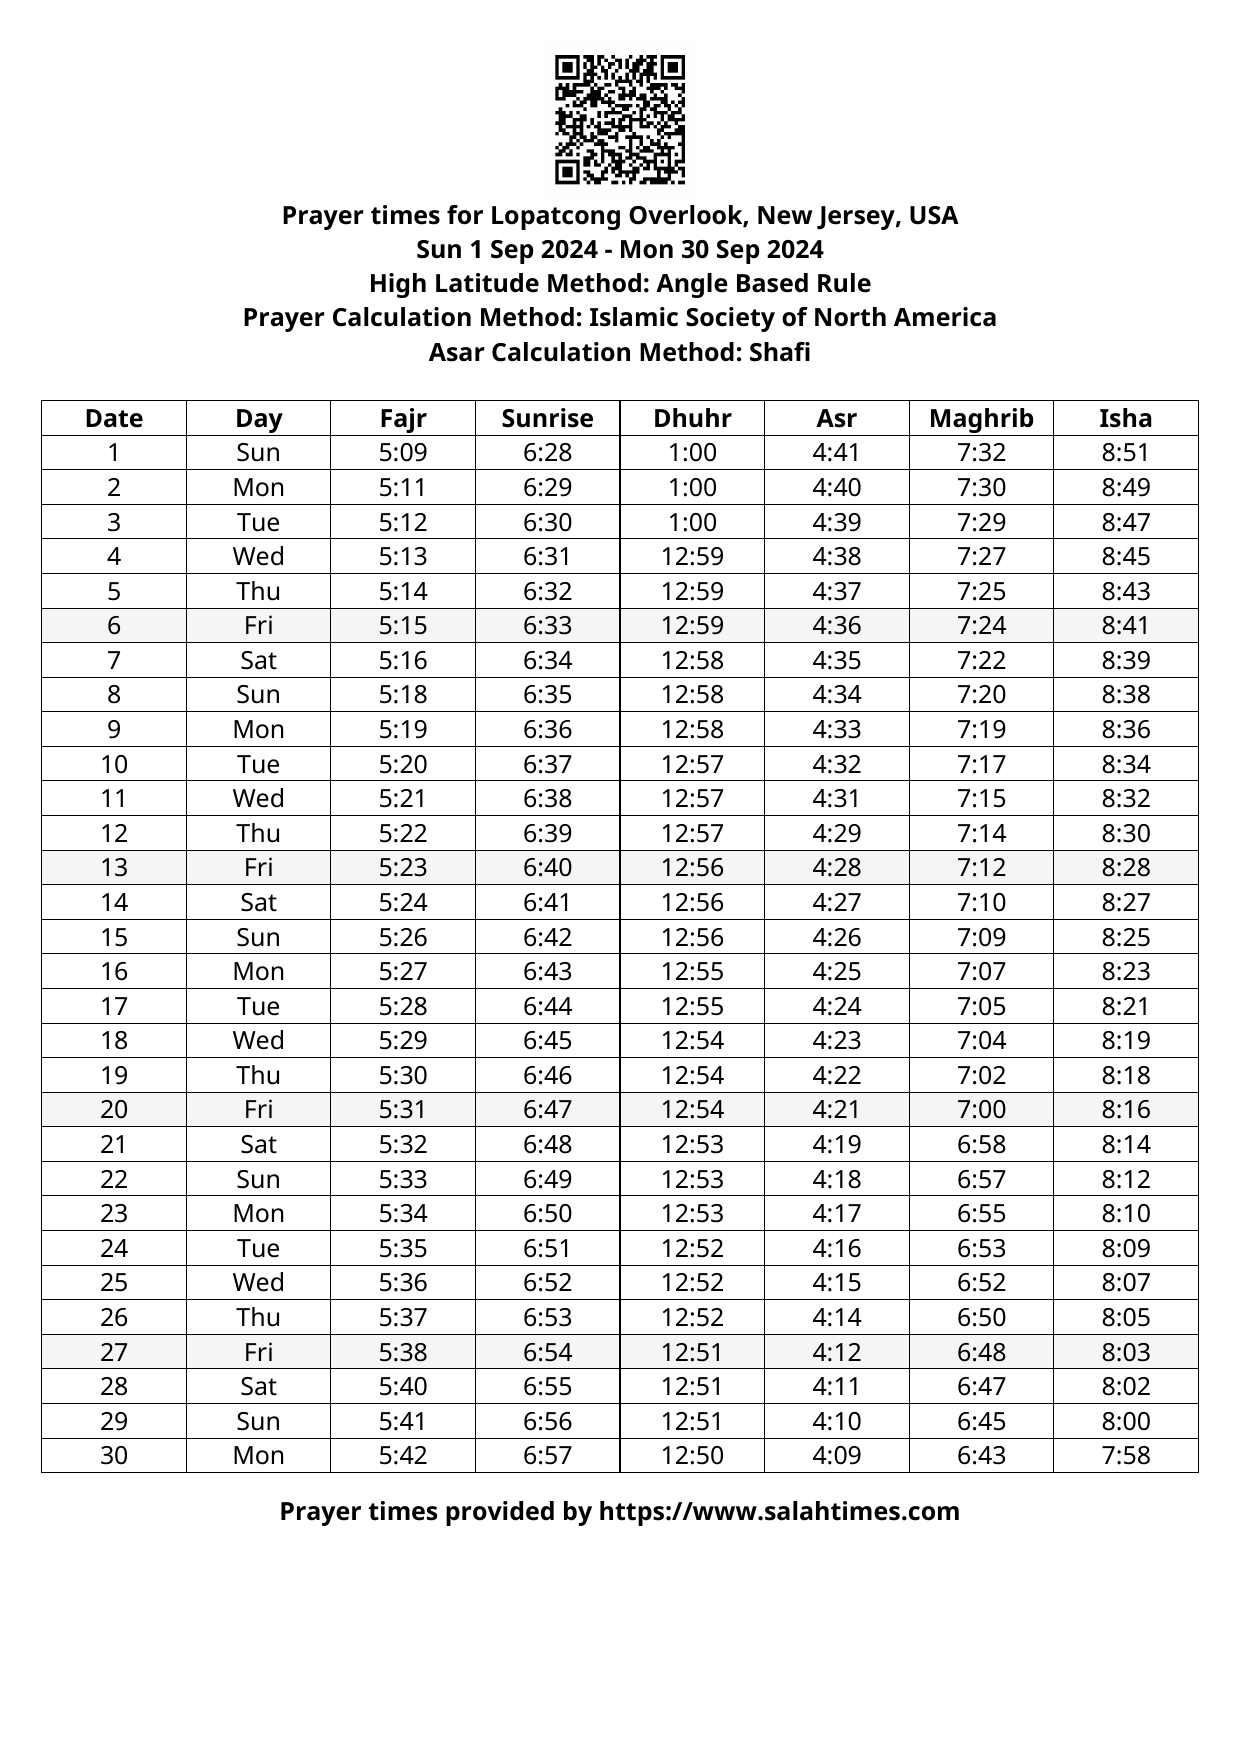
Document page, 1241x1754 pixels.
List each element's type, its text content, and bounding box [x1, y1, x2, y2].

table_cell 5:30 [331, 1058, 475, 1092]
table_cell 8:38 [1054, 678, 1198, 711]
table_cell 25 [42, 1266, 186, 1299]
table_header Date [42, 401, 186, 434]
text Prayer Calculation Method: Islamic Society of North America [42, 300, 1198, 334]
table_cell 6:34 [476, 643, 619, 677]
table_cell 6:30 [476, 505, 619, 538]
table_cell 6:35 [476, 678, 619, 711]
table_cell 30 [42, 1439, 186, 1472]
table_cell 5:41 [331, 1404, 475, 1437]
table_cell 12:56 [621, 885, 764, 919]
table_cell 5:22 [331, 816, 475, 849]
table_cell 8:18 [1054, 1058, 1198, 1092]
table_cell 5:40 [331, 1369, 475, 1403]
table_cell 5:14 [331, 574, 475, 607]
table_cell 6:38 [476, 781, 619, 815]
table_cell 5:26 [331, 920, 475, 953]
table_cell 8:41 [1054, 609, 1198, 642]
table_cell 19 [42, 1058, 186, 1092]
table_cell Tue [187, 747, 330, 780]
table_cell 6:37 [476, 747, 619, 780]
table_cell Thu [187, 816, 330, 849]
table_cell 6:39 [476, 816, 619, 849]
table_cell 8:36 [1054, 712, 1198, 746]
table_cell 24 [42, 1231, 186, 1264]
text Prayer times provided by https://www.salahtimes.com [42, 1494, 1198, 1528]
table_cell 7:20 [910, 678, 1053, 711]
table_cell 14 [42, 885, 186, 919]
table_cell 12:55 [621, 989, 764, 1022]
table_cell 6:53 [910, 1231, 1053, 1264]
table_header Fajr [331, 401, 475, 434]
table_cell 6:41 [476, 885, 619, 919]
table_cell 8:39 [1054, 643, 1198, 677]
table_cell 4:31 [765, 781, 909, 815]
table_cell 10 [42, 747, 186, 780]
table_cell 17 [42, 989, 186, 1022]
table_cell 5 [42, 574, 186, 607]
table_cell 4:35 [765, 643, 909, 677]
table_cell 6:52 [910, 1266, 1053, 1299]
table_cell Sun [187, 678, 330, 711]
table_cell 12:56 [621, 920, 764, 953]
table_cell 7:09 [910, 920, 1053, 953]
table_cell 5:31 [331, 1093, 475, 1126]
table_cell 4:24 [765, 989, 909, 1022]
table_cell 6:56 [476, 1404, 619, 1437]
table_cell 4:14 [765, 1300, 909, 1334]
table_cell Wed [187, 539, 330, 573]
table_cell 12:58 [621, 643, 764, 677]
table_cell Tue [187, 505, 330, 538]
table_cell 12:56 [621, 851, 764, 884]
table_cell 8:43 [1054, 574, 1198, 607]
table_cell 7:30 [910, 470, 1053, 504]
table_cell 7:24 [910, 609, 1053, 642]
table_cell 5:16 [331, 643, 475, 677]
table_cell 7:25 [910, 574, 1053, 607]
table_cell 7:32 [910, 436, 1053, 469]
table_cell 8:02 [1054, 1369, 1198, 1403]
table_cell 8:03 [1054, 1335, 1198, 1368]
table_cell Sun [187, 1404, 330, 1437]
table_cell 4:36 [765, 609, 909, 642]
table_cell 6:55 [476, 1369, 619, 1403]
table_cell 4:32 [765, 747, 909, 780]
table_cell 6:32 [476, 574, 619, 607]
table_cell 8:30 [1054, 816, 1198, 849]
table_cell 16 [42, 954, 186, 988]
table_cell 5:09 [331, 436, 475, 469]
table_cell 5:34 [331, 1196, 475, 1230]
table_cell 4:17 [765, 1196, 909, 1230]
table_cell 5:37 [331, 1300, 475, 1334]
table_cell Thu [187, 1300, 330, 1334]
table_cell 4:18 [765, 1162, 909, 1195]
table_cell 12 [42, 816, 186, 849]
table_cell 12:55 [621, 954, 764, 988]
table_cell 2 [42, 470, 186, 504]
table_cell 6:53 [476, 1300, 619, 1334]
table_cell 22 [42, 1162, 186, 1195]
table_cell 1:00 [621, 436, 764, 469]
table_cell 12:52 [621, 1266, 764, 1299]
table_cell 5:42 [331, 1439, 475, 1472]
table_cell 6:31 [476, 539, 619, 573]
text Prayer times for Lopatcong Overlook, New Jersey, USA [42, 198, 1198, 232]
table_cell 4:23 [765, 1024, 909, 1057]
table_cell 12:59 [621, 574, 764, 607]
table_cell 29 [42, 1404, 186, 1437]
table_cell 6:43 [476, 954, 619, 988]
table_cell 8:49 [1054, 470, 1198, 504]
table_cell Tue [187, 1231, 330, 1264]
table_cell 6:47 [910, 1369, 1053, 1403]
table_cell 8:28 [1054, 851, 1198, 884]
text Sun 1 Sep 2024 - Mon 30 Sep 2024 [42, 232, 1198, 266]
table_cell 4:22 [765, 1058, 909, 1092]
table_header Sunrise [476, 401, 619, 434]
table_cell 12:57 [621, 747, 764, 780]
table_cell 5:32 [331, 1127, 475, 1161]
table_cell Wed [187, 781, 330, 815]
table_cell 6:50 [910, 1300, 1053, 1334]
table_cell 6:58 [910, 1127, 1053, 1161]
table_cell 6:57 [910, 1162, 1053, 1195]
table_cell 12:57 [621, 816, 764, 849]
table_cell 12:51 [621, 1369, 764, 1403]
table_cell 6:47 [476, 1093, 619, 1126]
table_cell 7:02 [910, 1058, 1053, 1092]
table_cell 28 [42, 1369, 186, 1403]
table_cell 13 [42, 851, 186, 884]
table_cell 7:19 [910, 712, 1053, 746]
table_cell 12:57 [621, 781, 764, 815]
table_cell 12:52 [621, 1300, 764, 1334]
table_cell 7:14 [910, 816, 1053, 849]
table_cell 8:34 [1054, 747, 1198, 780]
table_cell 8:16 [1054, 1093, 1198, 1126]
table_cell 6:48 [476, 1127, 619, 1161]
table_cell 5:36 [331, 1266, 475, 1299]
table_cell 12:51 [621, 1335, 764, 1368]
table_cell 6:50 [476, 1196, 619, 1230]
table_cell 7:04 [910, 1024, 1053, 1057]
table_cell Mon [187, 1439, 330, 1472]
table_cell 4:10 [765, 1404, 909, 1437]
table_cell 8:05 [1054, 1300, 1198, 1334]
table_cell 1 [42, 436, 186, 469]
table_cell 4:41 [765, 436, 909, 469]
table_cell 15 [42, 920, 186, 953]
table_cell 11 [42, 781, 186, 815]
table_cell 4:11 [765, 1369, 909, 1403]
table_cell 8:12 [1054, 1162, 1198, 1195]
table_cell 8:45 [1054, 539, 1198, 573]
table_cell 6:28 [476, 436, 619, 469]
table_cell 7:27 [910, 539, 1053, 573]
table_cell Sat [187, 643, 330, 677]
table_cell 8:27 [1054, 885, 1198, 919]
table_cell 7:12 [910, 851, 1053, 884]
table_cell 4:12 [765, 1335, 909, 1368]
table_cell 27 [42, 1335, 186, 1368]
table_cell 5:29 [331, 1024, 475, 1057]
table_cell 7:58 [1054, 1439, 1198, 1472]
table_cell 6:49 [476, 1162, 619, 1195]
table_cell 4:29 [765, 816, 909, 849]
table_cell 4 [42, 539, 186, 573]
table_cell 7:10 [910, 885, 1053, 919]
table_header Maghrib [910, 401, 1053, 434]
table_cell 5:33 [331, 1162, 475, 1195]
table_cell 12:53 [621, 1162, 764, 1195]
table_cell 6:33 [476, 609, 619, 642]
table_cell 6:29 [476, 470, 619, 504]
table_cell 4:21 [765, 1093, 909, 1126]
table_cell 4:27 [765, 885, 909, 919]
table_cell 6:45 [476, 1024, 619, 1057]
table_cell Mon [187, 470, 330, 504]
table_cell 7:17 [910, 747, 1053, 780]
table_cell 1:00 [621, 505, 764, 538]
table_cell 12:50 [621, 1439, 764, 1472]
table_cell Wed [187, 1024, 330, 1057]
table_cell 8:00 [1054, 1404, 1198, 1437]
table_cell 6:48 [910, 1335, 1053, 1368]
table_cell 5:28 [331, 989, 475, 1022]
table_cell 7:07 [910, 954, 1053, 988]
table_cell Thu [187, 1058, 330, 1092]
table_cell 4:40 [765, 470, 909, 504]
table_cell 6:40 [476, 851, 619, 884]
table_header Dhuhr [621, 401, 764, 434]
table_cell 21 [42, 1127, 186, 1161]
table_cell 6:44 [476, 989, 619, 1022]
table_cell 6:43 [910, 1439, 1053, 1472]
table_cell 4:38 [765, 539, 909, 573]
table_cell 12:54 [621, 1093, 764, 1126]
table_cell 3 [42, 505, 186, 538]
table_cell 7:29 [910, 505, 1053, 538]
table_cell 8:09 [1054, 1231, 1198, 1264]
table_cell Fri [187, 1093, 330, 1126]
table_cell 12:51 [621, 1404, 764, 1437]
table_cell Mon [187, 1196, 330, 1230]
table_cell Sat [187, 1127, 330, 1161]
table_cell 5:13 [331, 539, 475, 573]
table_cell 4:26 [765, 920, 909, 953]
table_cell 6:36 [476, 712, 619, 746]
table_cell 6:55 [910, 1196, 1053, 1230]
table_cell 7:22 [910, 643, 1053, 677]
table_cell 12:58 [621, 678, 764, 711]
table_cell 5:15 [331, 609, 475, 642]
table_cell 4:34 [765, 678, 909, 711]
table_cell Tue [187, 989, 330, 1022]
table_cell 5:11 [331, 470, 475, 504]
text High Latitude Method: Angle Based Rule [42, 266, 1198, 300]
table_cell 8:10 [1054, 1196, 1198, 1230]
table_cell 7:00 [910, 1093, 1053, 1126]
table_cell Fri [187, 851, 330, 884]
table_cell 23 [42, 1196, 186, 1230]
table_cell 8:47 [1054, 505, 1198, 538]
table_cell 5:35 [331, 1231, 475, 1264]
table_cell 18 [42, 1024, 186, 1057]
table_cell 5:18 [331, 678, 475, 711]
table_cell 8:32 [1054, 781, 1198, 815]
table_cell 5:23 [331, 851, 475, 884]
table_cell 8:07 [1054, 1266, 1198, 1299]
table_cell 4:19 [765, 1127, 909, 1161]
table_cell 4:09 [765, 1439, 909, 1472]
table_header Asr [765, 401, 909, 434]
table_cell Sat [187, 885, 330, 919]
table_cell 20 [42, 1093, 186, 1126]
table_cell 6:54 [476, 1335, 619, 1368]
table_cell Sun [187, 436, 330, 469]
table_cell 12:58 [621, 712, 764, 746]
table_cell 8:19 [1054, 1024, 1198, 1057]
table_cell 5:27 [331, 954, 475, 988]
table_cell 6:51 [476, 1231, 619, 1264]
table_cell Thu [187, 574, 330, 607]
table_cell 6:42 [476, 920, 619, 953]
text Asar Calculation Method: Shafi [42, 334, 1198, 368]
table_cell 1:00 [621, 470, 764, 504]
table_cell 8 [42, 678, 186, 711]
table_cell Mon [187, 954, 330, 988]
table_cell 8:51 [1054, 436, 1198, 469]
table_cell 8:25 [1054, 920, 1198, 953]
table_cell 6 [42, 609, 186, 642]
table_cell 4:15 [765, 1266, 909, 1299]
table_cell 12:59 [621, 539, 764, 573]
table_cell 4:25 [765, 954, 909, 988]
table_cell 4:16 [765, 1231, 909, 1264]
table_cell 5:24 [331, 885, 475, 919]
table_cell 5:12 [331, 505, 475, 538]
table_cell 12:53 [621, 1196, 764, 1230]
table_cell 5:20 [331, 747, 475, 780]
table_cell 4:33 [765, 712, 909, 746]
table_cell 8:23 [1054, 954, 1198, 988]
table_cell 5:38 [331, 1335, 475, 1368]
table_cell Sat [187, 1369, 330, 1403]
table_cell 6:46 [476, 1058, 619, 1092]
picture [542, 41, 699, 198]
table_cell 6:52 [476, 1266, 619, 1299]
table_cell Fri [187, 1335, 330, 1368]
table_cell 4:39 [765, 505, 909, 538]
table_cell 12:54 [621, 1058, 764, 1092]
table_cell 8:14 [1054, 1127, 1198, 1161]
table_cell Fri [187, 609, 330, 642]
table_cell Wed [187, 1266, 330, 1299]
table_cell 12:54 [621, 1024, 764, 1057]
table_cell 12:53 [621, 1127, 764, 1161]
table_cell 12:52 [621, 1231, 764, 1264]
table_cell 26 [42, 1300, 186, 1334]
table_cell Sun [187, 920, 330, 953]
table_cell 4:37 [765, 574, 909, 607]
table_cell 12:59 [621, 609, 764, 642]
table_cell Sun [187, 1162, 330, 1195]
table_cell 7:05 [910, 989, 1053, 1022]
table_cell 6:57 [476, 1439, 619, 1472]
table_cell 6:45 [910, 1404, 1053, 1437]
table_cell 4:28 [765, 851, 909, 884]
table_cell 8:21 [1054, 989, 1198, 1022]
table_cell 5:21 [331, 781, 475, 815]
table_header Day [187, 401, 330, 434]
table_cell 7:15 [910, 781, 1053, 815]
table_cell 9 [42, 712, 186, 746]
table_cell 5:19 [331, 712, 475, 746]
table_cell Mon [187, 712, 330, 746]
table_header Isha [1054, 401, 1198, 434]
table_cell 7 [42, 643, 186, 677]
